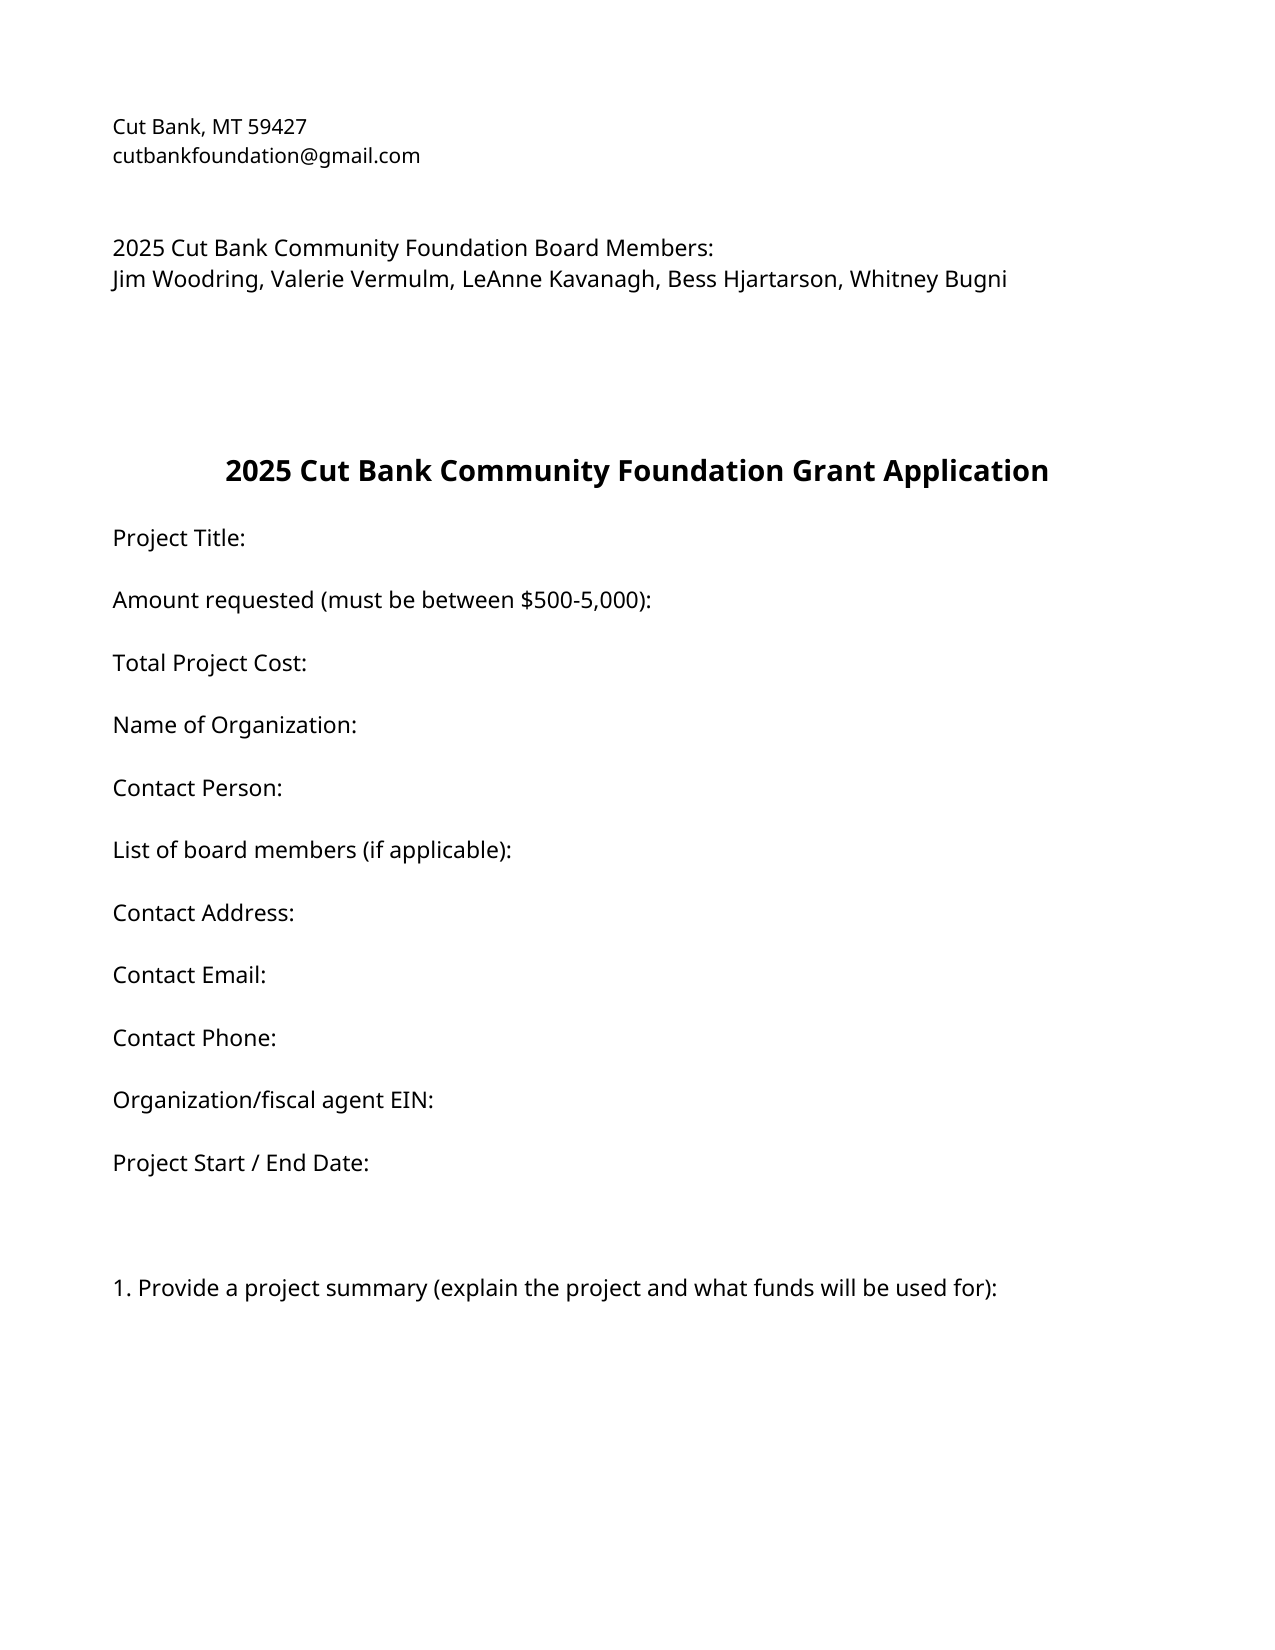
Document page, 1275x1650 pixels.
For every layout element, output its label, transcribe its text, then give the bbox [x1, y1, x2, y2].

text Contact Person: [112, 772, 1162, 803]
text 2025 Cut Bank Community Foundation Grant Application [112, 451, 1162, 490]
text cutbankfoundation@gmail.com [112, 141, 1162, 169]
text Amount requested (must be between $500-5,000): [112, 584, 1162, 615]
text Project Start / End Date: [112, 1147, 1162, 1178]
text Cut Bank, MT 59427 [112, 112, 1162, 141]
text Organization/fiscal agent EIN: [112, 1084, 1162, 1115]
text 2025 Cut Bank Community Foundation Board Members: [112, 232, 1162, 263]
text Name of Organization: [112, 709, 1162, 740]
text Contact Email: [112, 959, 1162, 990]
text Jim Woodring, Valerie Vermulm, LeAnne Kavanagh, Bess Hjartarson, Whitney Bugni [112, 263, 1162, 294]
text Contact Address: [112, 897, 1162, 928]
text Contact Phone: [112, 1022, 1162, 1053]
text List of board members (if applicable): [112, 834, 1162, 865]
text Total Project Cost: [112, 647, 1162, 678]
text Project Title: [112, 522, 1162, 553]
text 1. Provide a project summary (explain the project and what funds will be used for): [112, 1272, 1162, 1303]
